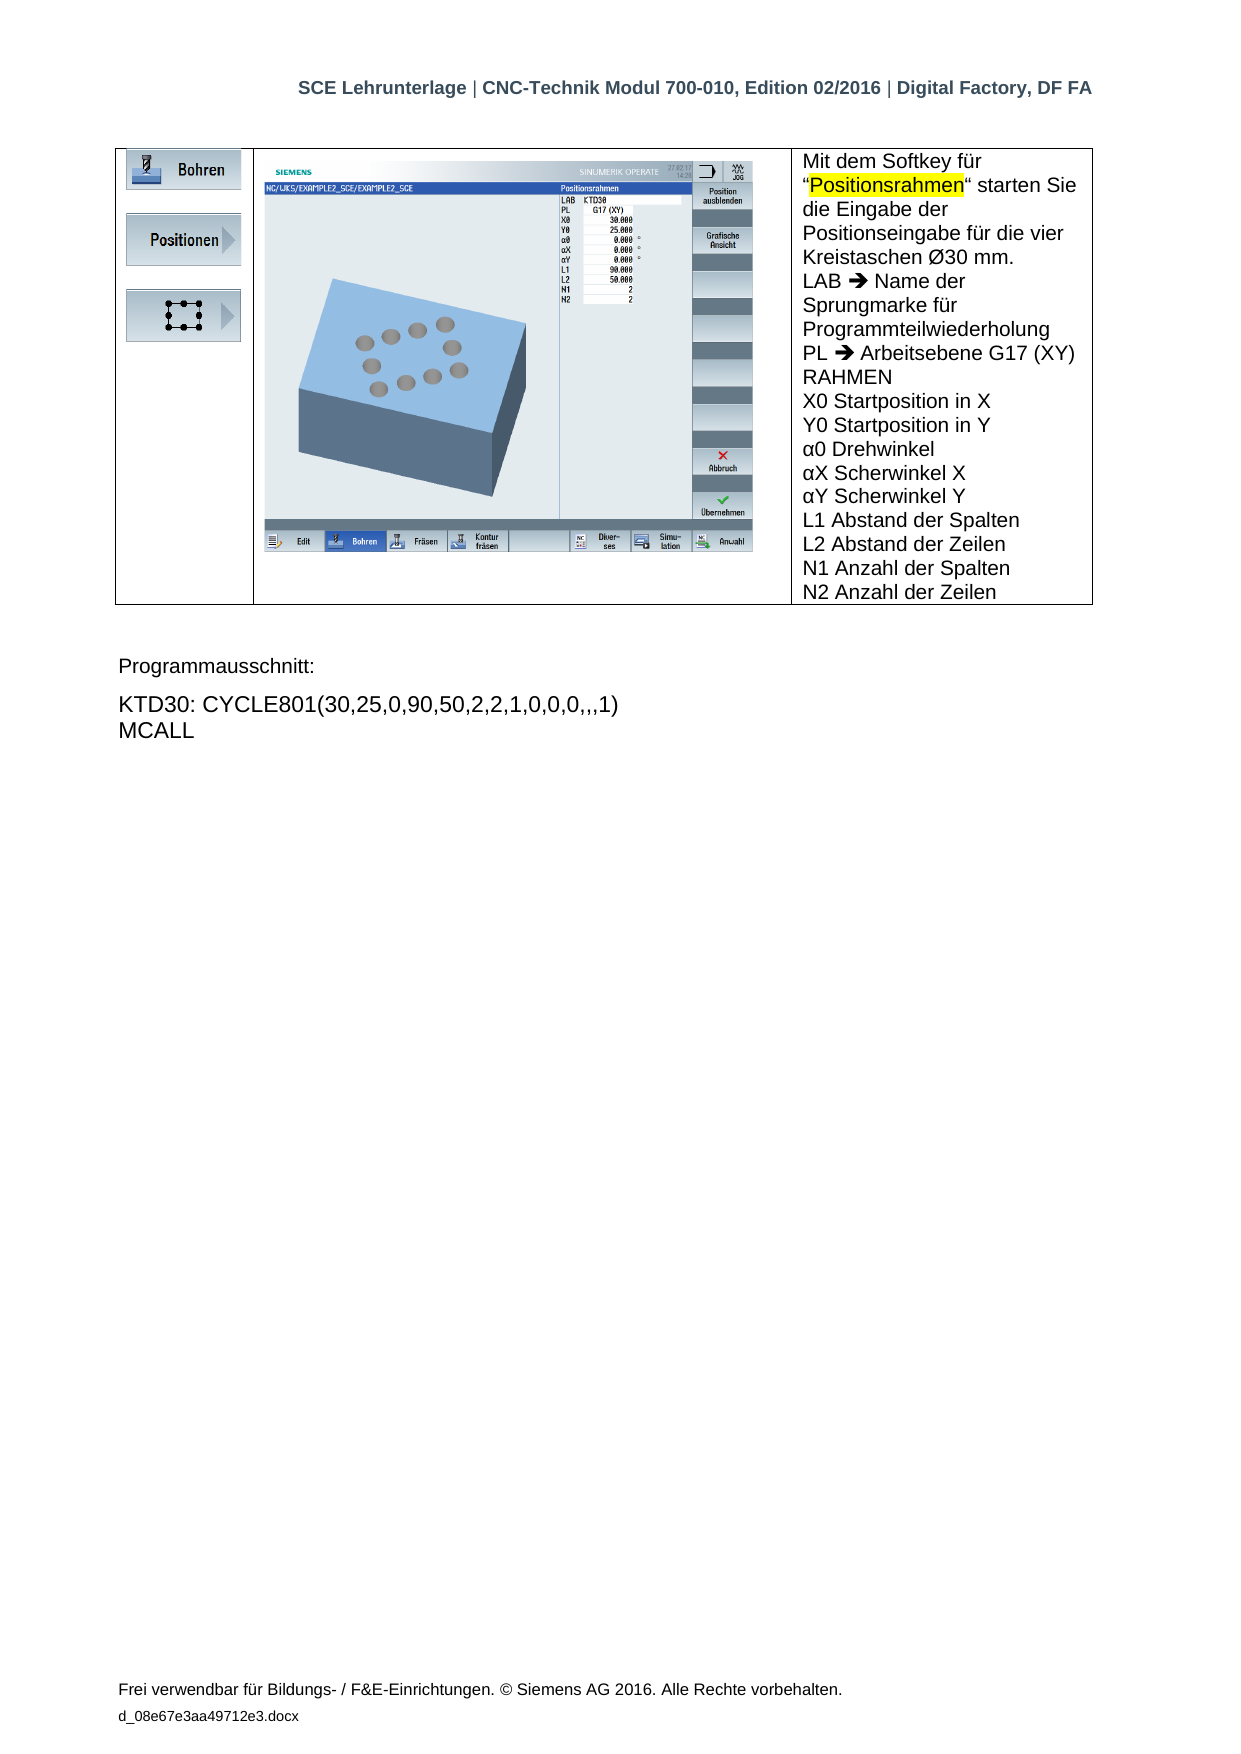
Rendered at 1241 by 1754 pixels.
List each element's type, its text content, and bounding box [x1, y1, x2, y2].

picture [126, 213, 242, 266]
picture [126, 289, 241, 342]
picture [126, 148, 242, 190]
text Programmausschnitt: [118, 654, 1092, 678]
picture [264, 161, 753, 552]
table_header [254, 149, 791, 604]
text MCALL [118, 717, 1092, 743]
text KTD30: CYCLE801(30,25,0,90,50,2,2,1,0,0,0,,,1) [118, 691, 1092, 717]
table_header Mit dem Softkey für “Positionsrahmen“ starten Sie die Eingabe der Positionseingabe für die vier Kreistaschen Ø30 mm. LAB Name der Sprungmarke für Programmteilwiederholung PL Arbeitsebene G17 (XY) RAHMEN X0 Startposition in X Y0 Startposition in Y α0 Drehwinkel αX Scherwinkel X αY Scherwinkel Y L1 Abstand der Spalten L2 Abstand der Zeilen N1 Anzahl der Spalten N2 Anzahl der Zeilen [792, 149, 1092, 604]
table_header [116, 149, 253, 604]
